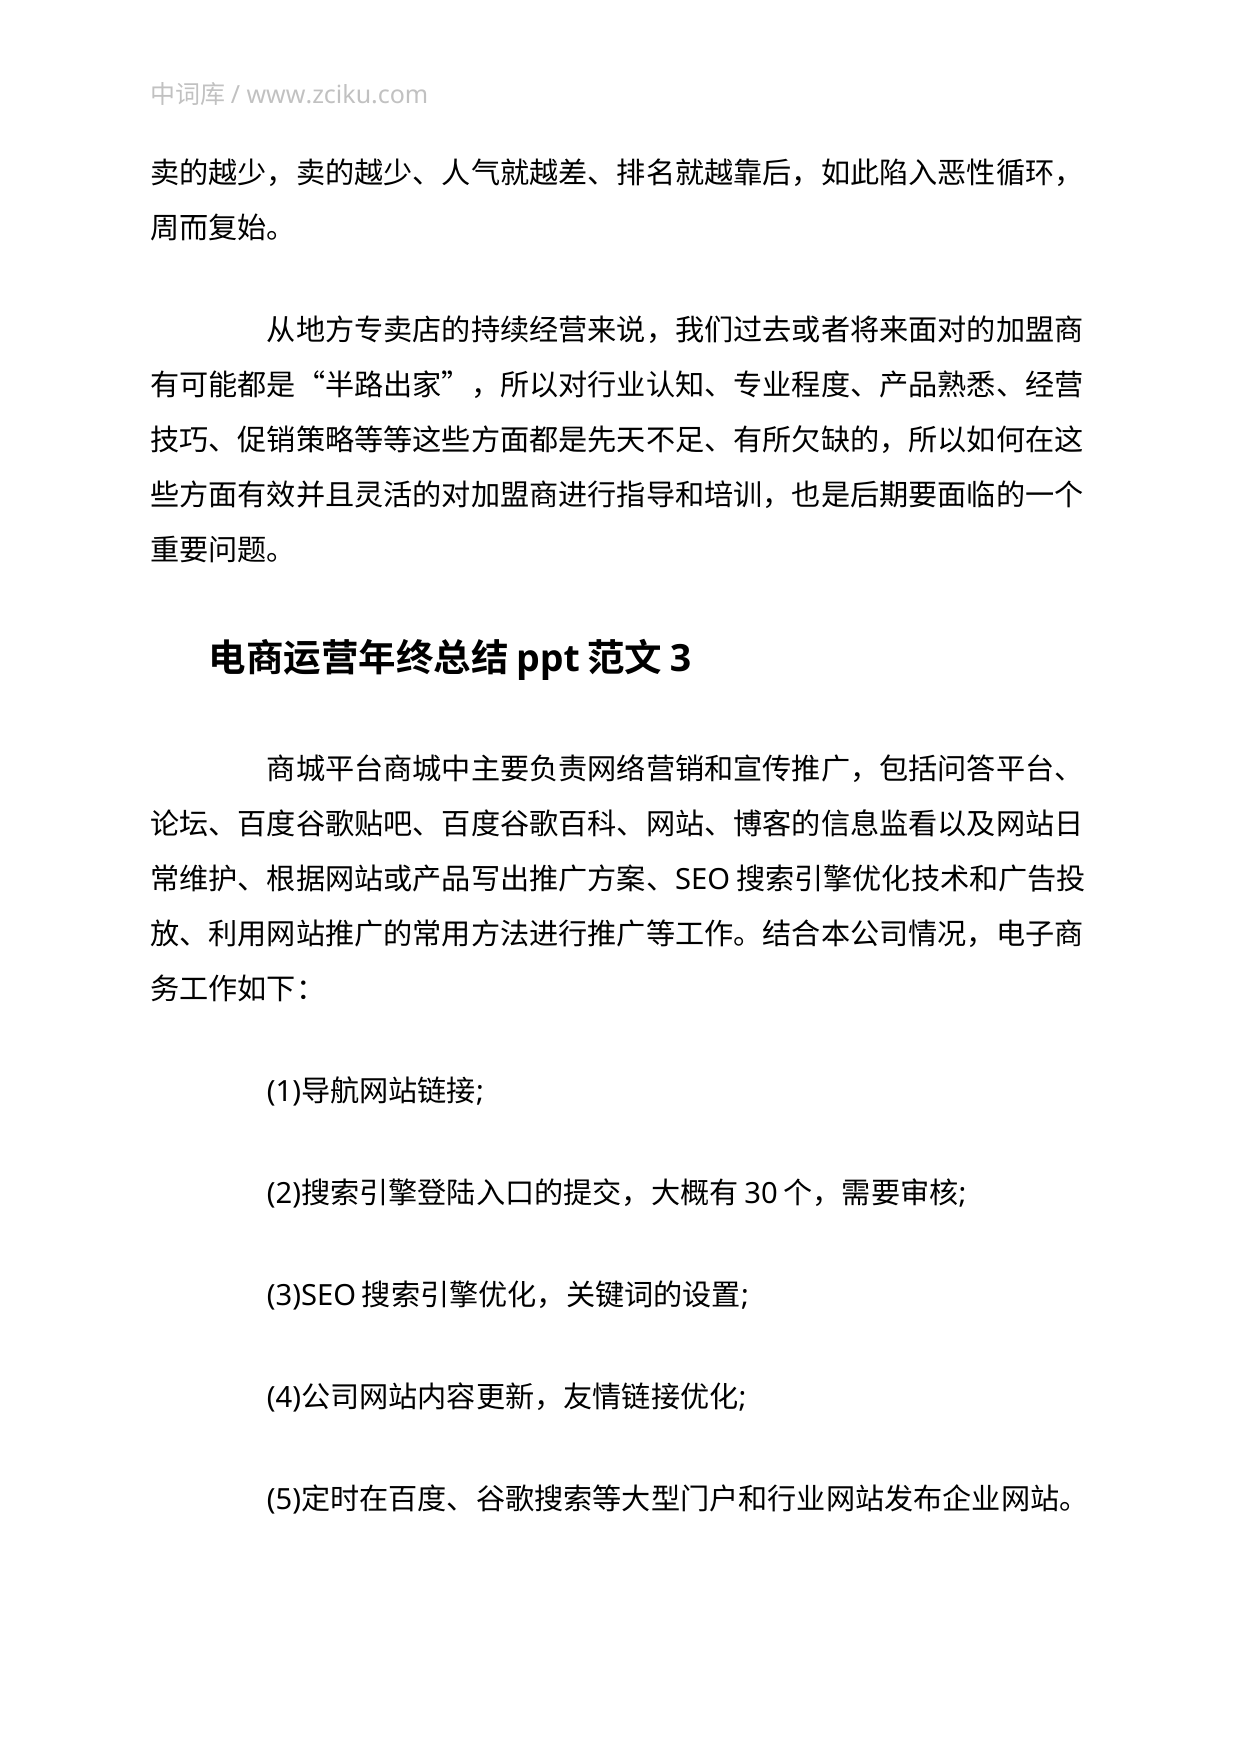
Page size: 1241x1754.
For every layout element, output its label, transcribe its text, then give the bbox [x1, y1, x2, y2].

text (5)定时在百度、谷歌搜索等大型门户和行业网站发布企业网站。 [150, 1475, 1090, 1518]
text (3)SEO搜索引擎优化，关键词的设置; [150, 1271, 1090, 1314]
text 电商运营年终总结ppt范文3 [150, 628, 1090, 683]
text (4)公司网站内容更新，友情链接优化; [150, 1373, 1090, 1416]
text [150, 150, 1090, 247]
text (2)搜索引擎登陆入口的提交，大概有30个，需要审核; [150, 1169, 1090, 1212]
text 商城平台商城中主要负责网络营销和宣传推广，包括问答平台、论坛、百度谷歌贴吧、百度谷歌百科、网站、博客的信息监看以及网站日常维护、根据网站或产品写出推广方案、SEO搜索引擎优化技术和广告投放、利用网站推广的常用方法进行推广等工作。结合本公司情况，电子商务工作如下： [150, 746, 1090, 1008]
text (1)导航网站链接; [150, 1067, 1090, 1110]
text 从地方专卖店的持续经营来说，我们过去或者将来面对的加盟商有可能都是“半路出家”，所以对行业认知、专业程度、产品熟悉、经营技巧、促销策略等等这些方面都是先天不足、有所欠缺的，所以如何在这些方面有效并且灵活的对加盟商进行指导和培训，也是后期要面临的一个重要问题。 [150, 307, 1090, 569]
